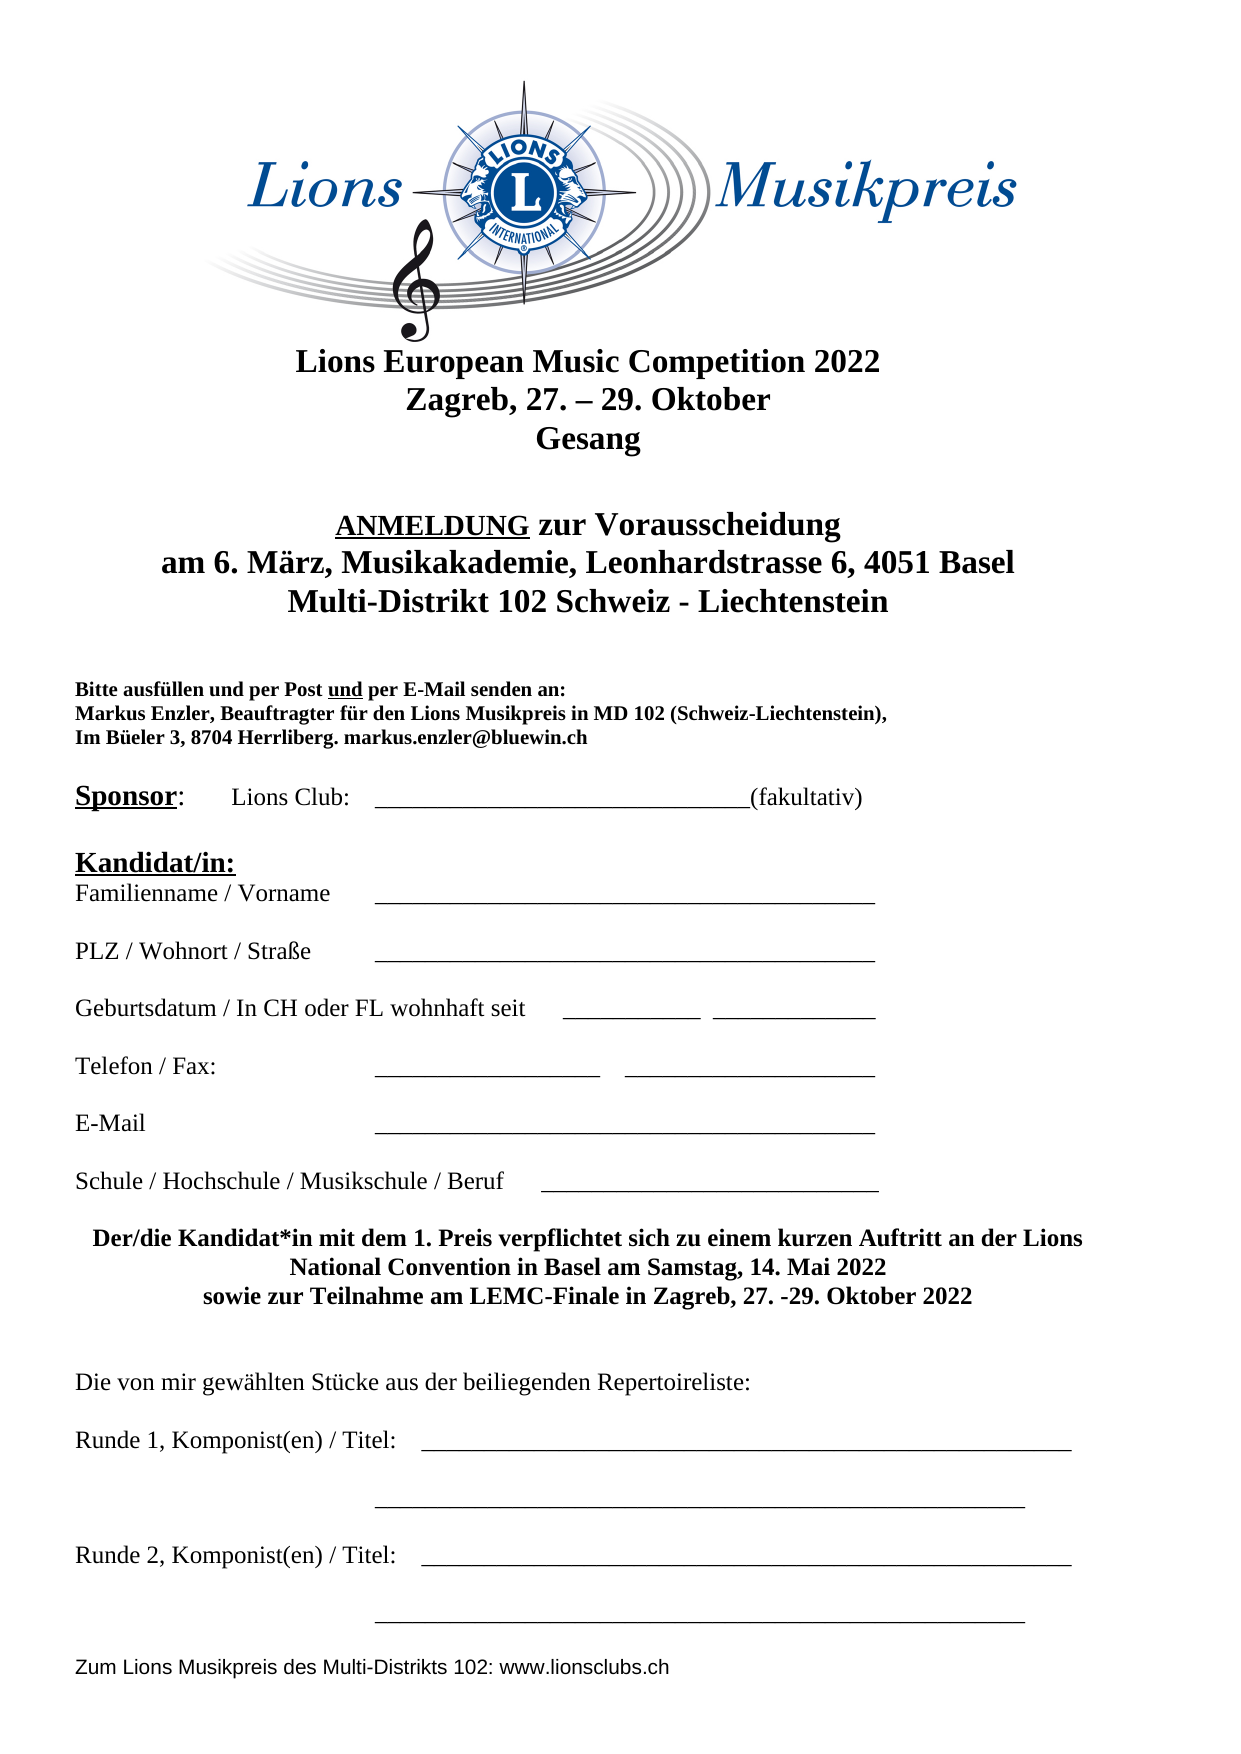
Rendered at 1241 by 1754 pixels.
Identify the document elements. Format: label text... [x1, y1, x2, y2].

text ____________________________________________________ [75, 1597, 1101, 1626]
text Im Büeler 3, 8704 Herrliberg. markus.enzler@bluewin.ch [75, 725, 1165, 749]
text sowie zur Teilnahme am LEMC-Finale in Zagreb, 27. -29. Oktober 2022 [75, 1281, 1101, 1310]
text Gesang [75, 418, 1101, 456]
text PLZ / Wohnort / Straße ________________________________________ [75, 936, 1101, 965]
text Schule / Hochschule / Musikschule / Beruf ___________________________ [75, 1166, 1101, 1195]
text Multi-Distrikt 102 Schweiz - Liechtenstein [75, 581, 1101, 619]
text Markus Enzler, Beauftragter für den Lions Musikpreis in MD 102 (Schweiz-Liechtenstein), [75, 701, 1165, 725]
text Kandidat/in: [75, 845, 1101, 878]
text Familienname / Vorname ________________________________________ [75, 878, 1101, 907]
text am 6. März, Musikakademie, Leonhardstrasse 6, 4051 Basel [75, 543, 1101, 581]
text Lions European Music Competition 2022 [75, 341, 1101, 379]
text ____________________________________________________ [75, 1482, 1101, 1511]
text Runde 2, Komponist(en) / Titel: ____________________________________________________ [75, 1540, 1101, 1568]
text Zagreb, 27. – 29. Oktober [75, 379, 1101, 418]
text ANMELDUNG zur Vorausscheidung [75, 504, 1101, 543]
text Bitte ausfüllen und per Post und per E-Mail senden an: [75, 677, 1165, 701]
text E-Mail ________________________________________ [75, 1080, 1101, 1137]
text Geburtsdatum / In CH oder FL wohnhaft seit ___________ _____________ Telefon / Fax: __________________ ____________________ [75, 993, 1101, 1080]
text Die von mir gewählten Stücke aus der beiliegenden Repertoireliste: [75, 1367, 1101, 1396]
text Der/die Kandidat*in mit dem 1. Preis verpflichtet sich zu einem kurzen Auftritt an der Lions National Convention in Basel am Samstag, 14. Mai 2022 [75, 1223, 1101, 1281]
text Sponsor: Lions Club: ______________________________(fakultativ) [75, 778, 1101, 811]
picture [203, 75, 1037, 342]
text Runde 1, Komponist(en) / Titel: ____________________________________________________ [75, 1425, 1101, 1453]
